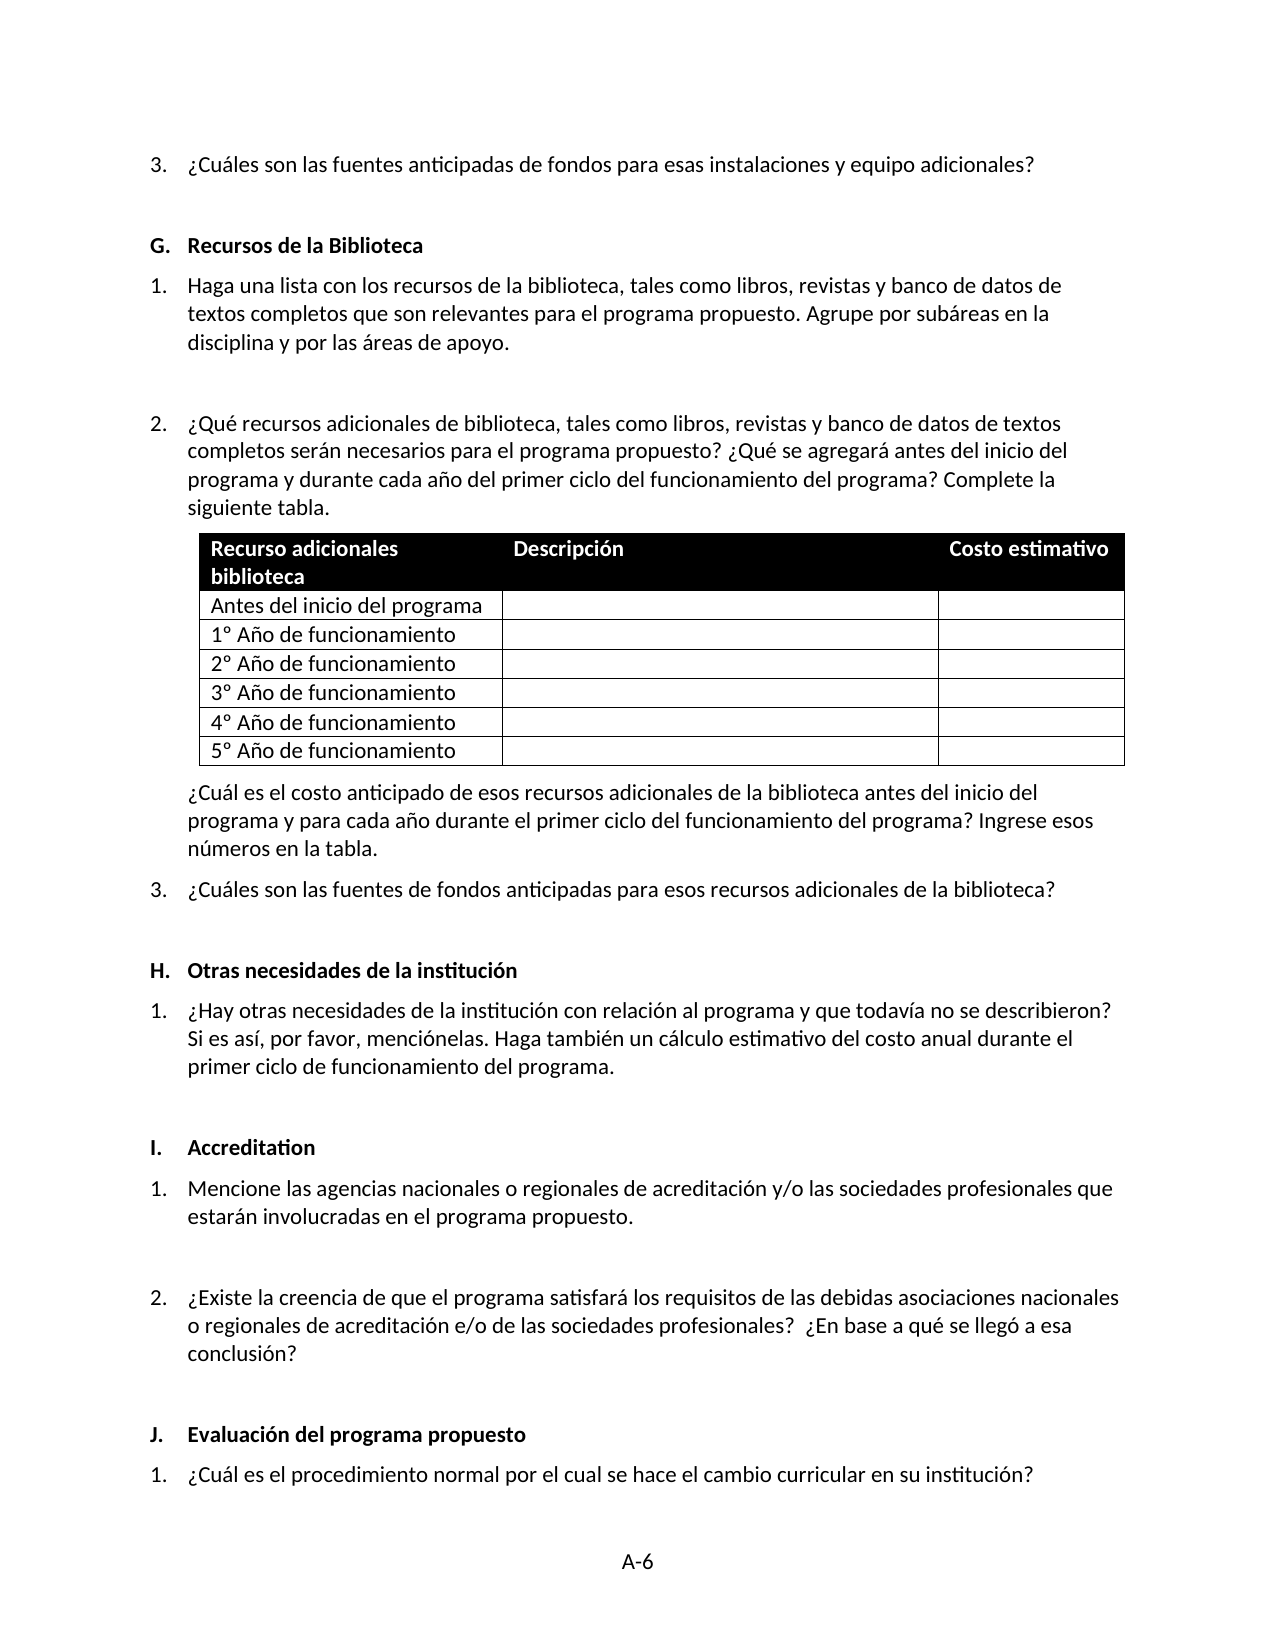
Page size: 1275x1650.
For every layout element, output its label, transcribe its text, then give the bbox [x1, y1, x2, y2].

table_cell 4º Año de funcionamiento [200, 708, 502, 736]
list ¿Hay otras necesidades de la institución con relación al programa y que todavía no se describieron? Si es así, por favor, menciónelas. Haga también un cálculo estimativo del costo anual durante el primer ciclo de funcionamiento del programa. [150, 996, 1125, 1080]
table_cell 2º Año de funcionamiento [200, 650, 502, 677]
table_cell Antes del inicio del programa [200, 591, 502, 619]
list Accreditation [150, 1133, 1125, 1161]
list ¿Cuál es el procedimiento normal por el cual se hace el cambio curricular en su institución? [150, 1461, 1125, 1489]
list Evaluación del programa propuesto [150, 1420, 1125, 1448]
list ¿Existe la creencia de que el programa satisfará los requisitos de las debidas asociaciones nacionales o regionales de acreditación e/o de las sociedades profesionales? ¿En base a qué se llegó a esa conclusión? [150, 1283, 1125, 1367]
table_cell [939, 620, 1124, 648]
table_cell [939, 708, 1124, 736]
table_cell [939, 679, 1124, 707]
table_cell [503, 679, 938, 707]
table_cell [939, 591, 1124, 619]
table_cell [939, 650, 1124, 677]
table_cell 3º Año de funcionamiento [200, 679, 502, 707]
list Haga una lista con los recursos de la biblioteca, tales como libros, revistas y banco de datos de textos completos que son relevantes para el programa propuesto. Agrupe por subáreas en la disciplina y por las áreas de apoyo. [150, 272, 1125, 356]
table_header Descripción [503, 534, 938, 590]
table_header Costo estimativo [939, 534, 1124, 590]
text ¿Cuál es el costo anticipado de esos recursos adicionales de la biblioteca antes del inicio del programa y para cada año durante el primer ciclo del funcionamiento del programa? Ingrese esos números en la tabla. [187, 778, 1125, 862]
list ¿Cuáles son las fuentes anticipadas de fondos para esas instalaciones y equipo adicionales? [150, 150, 1125, 178]
table_cell [503, 737, 938, 765]
table_cell 1º Año de funcionamiento [200, 620, 502, 648]
table_cell [503, 708, 938, 736]
list Recursos de la Biblioteca [150, 231, 1125, 259]
list Otras necesidades de la institución [150, 956, 1125, 984]
table_cell [503, 620, 938, 648]
list ¿Cuáles son las fuentes de fondos anticipadas para esos recursos adicionales de la biblioteca? [150, 875, 1125, 903]
table_header Recurso adicionales biblioteca [200, 534, 502, 590]
table_cell [503, 591, 938, 619]
list ¿Qué recursos adicionales de biblioteca, tales como libros, revistas y banco de datos de textos completos serán necesarios para el programa propuesto? ¿Qué se agregará antes del inicio del programa y durante cada año del primer ciclo del funcionamiento del programa? Complete la siguiente tabla. [150, 409, 1125, 521]
table_cell 5º Año de funcionamiento [200, 737, 502, 765]
list Mencione las agencias nacionales o regionales de acreditación y/o las sociedades profesionales que estarán involucradas en el programa propuesto. [150, 1174, 1125, 1230]
table_cell [939, 737, 1124, 765]
table_cell [503, 650, 938, 677]
